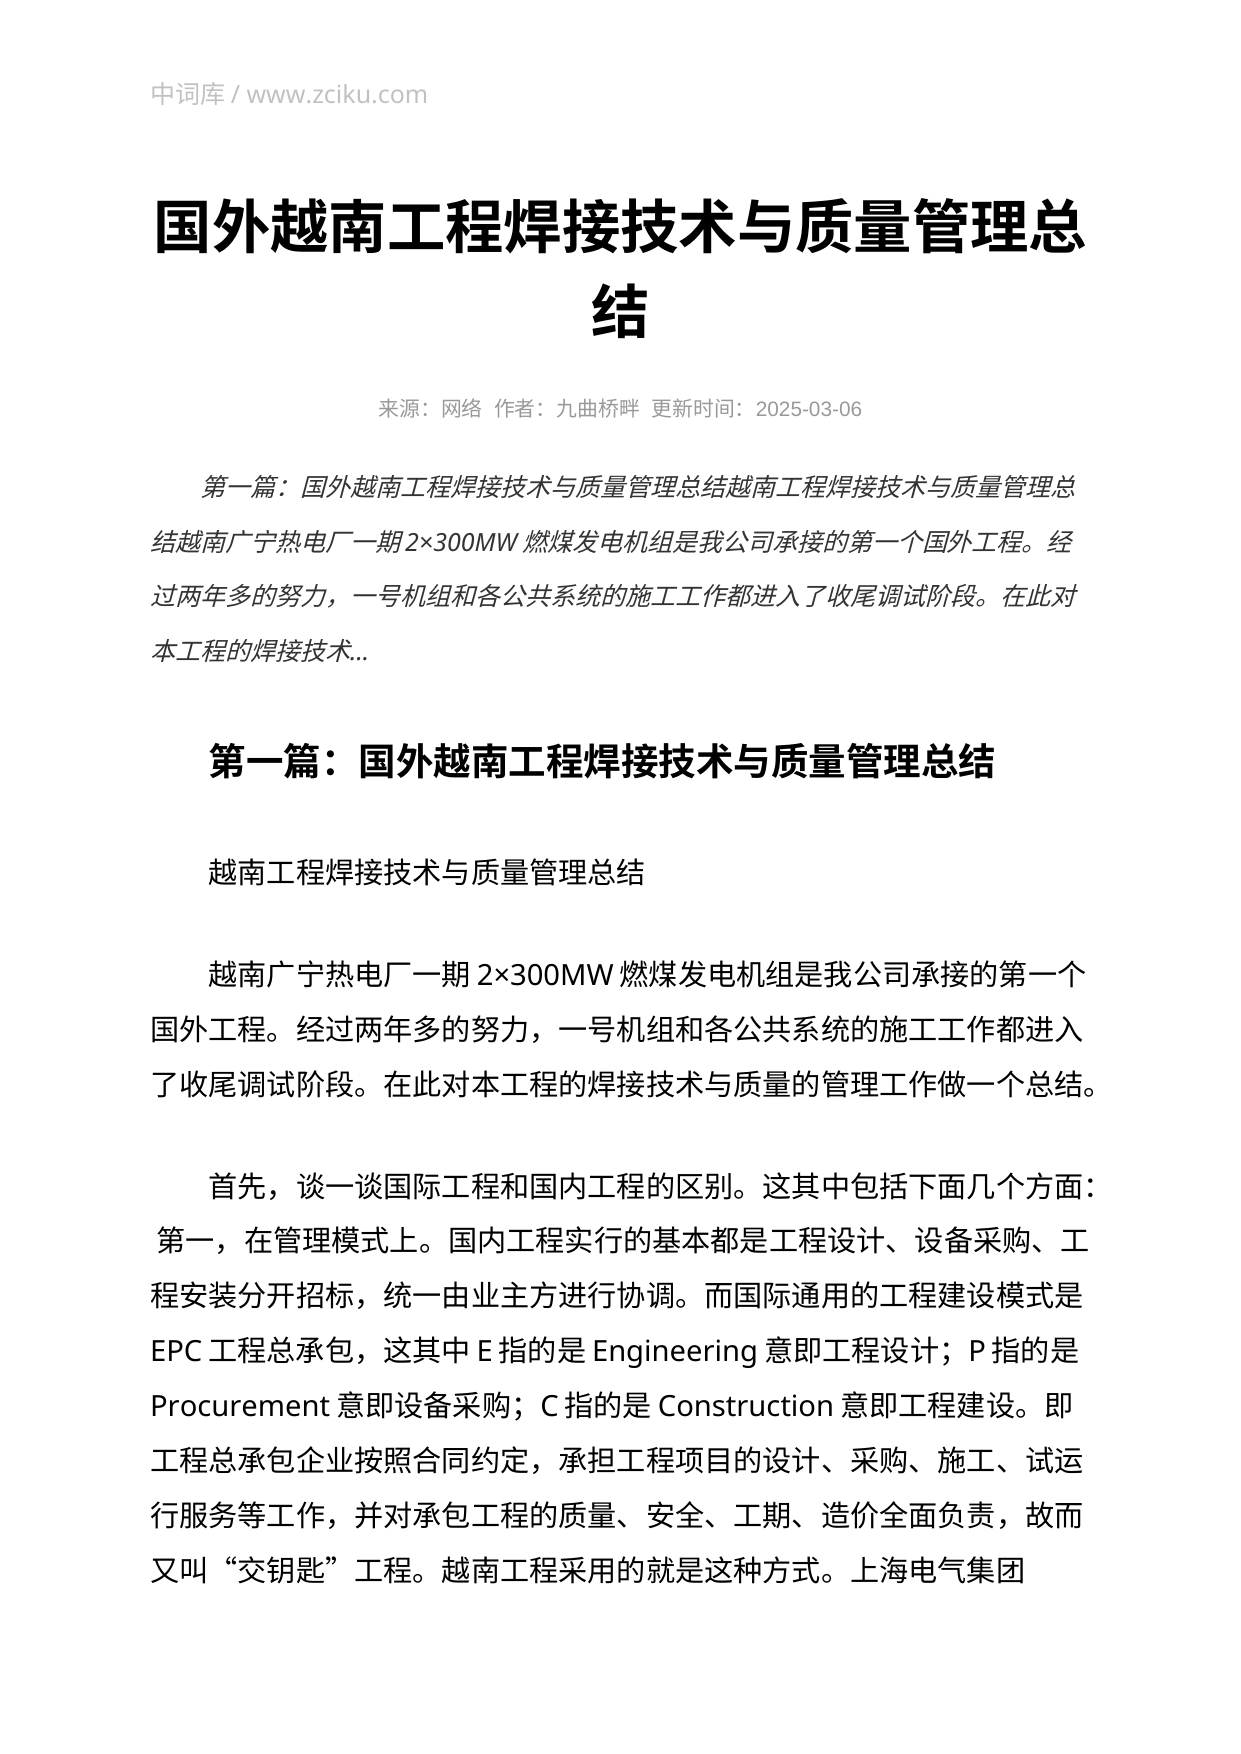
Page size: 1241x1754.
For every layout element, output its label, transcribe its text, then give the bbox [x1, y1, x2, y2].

text 来源：网络 作者：九曲桥畔 更新时间：2025-03-06 [150, 397, 1090, 421]
text 第一篇：国外越南工程焊接技术与质量管理总结越南工程焊接技术与质量管理总结越南广宁热电厂一期2×300MW燃煤发电机组是我公司承接的第一个国外工程。经过两年多的努力，一号机组和各公共系统的施工工作都进入了收尾调试阶段。在此对本工程的焊接技术... [150, 468, 1090, 667]
text 越南工程焊接技术与质量管理总结 [150, 850, 1090, 892]
text 越南广宁热电厂一期2×300MW燃煤发电机组是我公司承接的第一个国外工程。经过两年多的努力，一号机组和各公共系统的施工工作都进入了收尾调试阶段。在此对本工程的焊接技术与质量的管理工作做一个总结。 [150, 951, 1090, 1104]
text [150, 1163, 1090, 1590]
subtitle 国外越南工程焊接技术与质量管理总结 [150, 181, 1090, 350]
text 第一篇：国外越南工程焊接技术与质量管理总结 [150, 732, 1090, 787]
